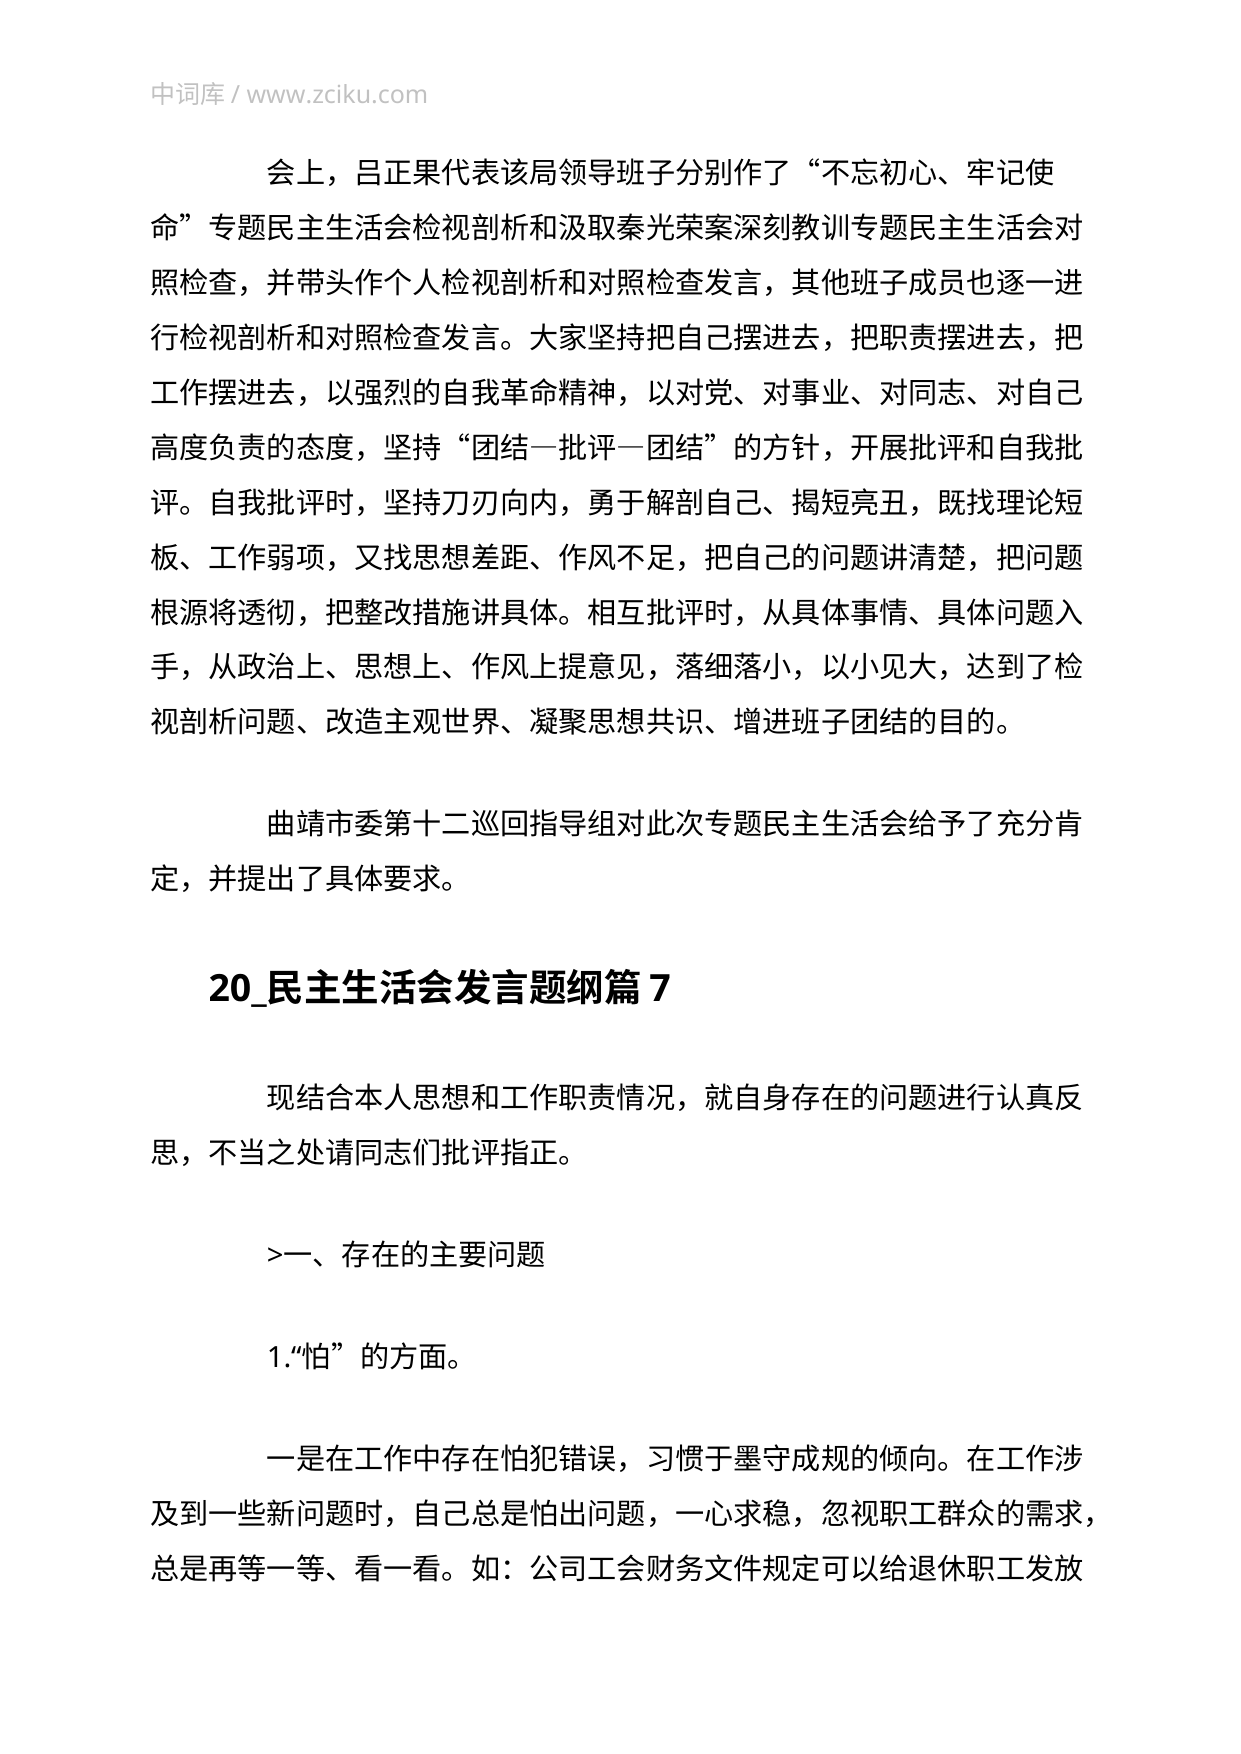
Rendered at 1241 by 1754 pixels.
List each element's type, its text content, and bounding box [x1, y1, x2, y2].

text 20_民主生活会发言题纲篇7 [150, 957, 1090, 1012]
text >一、存在的主要问题 [150, 1232, 1090, 1274]
text 现结合本人思想和工作职责情况，就自身存在的问题进行认真反思，不当之处请同志们批评指正。 [150, 1075, 1090, 1172]
text 曲靖市委第十二巡回指导组对此次专题民主生活会给予了充分肯定，并提出了具体要求。 [150, 801, 1090, 898]
text 1.“怕”的方面。 [150, 1334, 1090, 1376]
text 会上，吕正果代表该局领导班子分别作了“不忘初心、牢记使命”专题民主生活会检视剖析和汲取秦光荣案深刻教训专题民主生活会对照检查，并带头作个人检视剖析和对照检查发言，其他班子成员也逐一进行检视剖析和对照检查发言。大家坚持把自己摆进去，把职责摆进去，把工作摆进去，以强烈的自我革命精神，以对党、对事业、对同志、对自己高度负责的态度，坚持“团结—批评—团结”的方针，开展批评和自我批评。自我批评时，坚持刀刃向内，勇于解剖自己、揭短亮丑，既找理论短板、工作弱项，又找思想差距、作风不足，把自己的问题讲清楚，把问题根源将透彻，把整改措施讲具体。相互批评时，从具体事情、具体问题入手，从政治上、思想上、作风上提意见，落细落小，以小见大，达到了检视剖析问题、改造主观世界、凝聚思想共识、增进班子团结的目的。 [150, 150, 1090, 741]
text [150, 1436, 1090, 1588]
